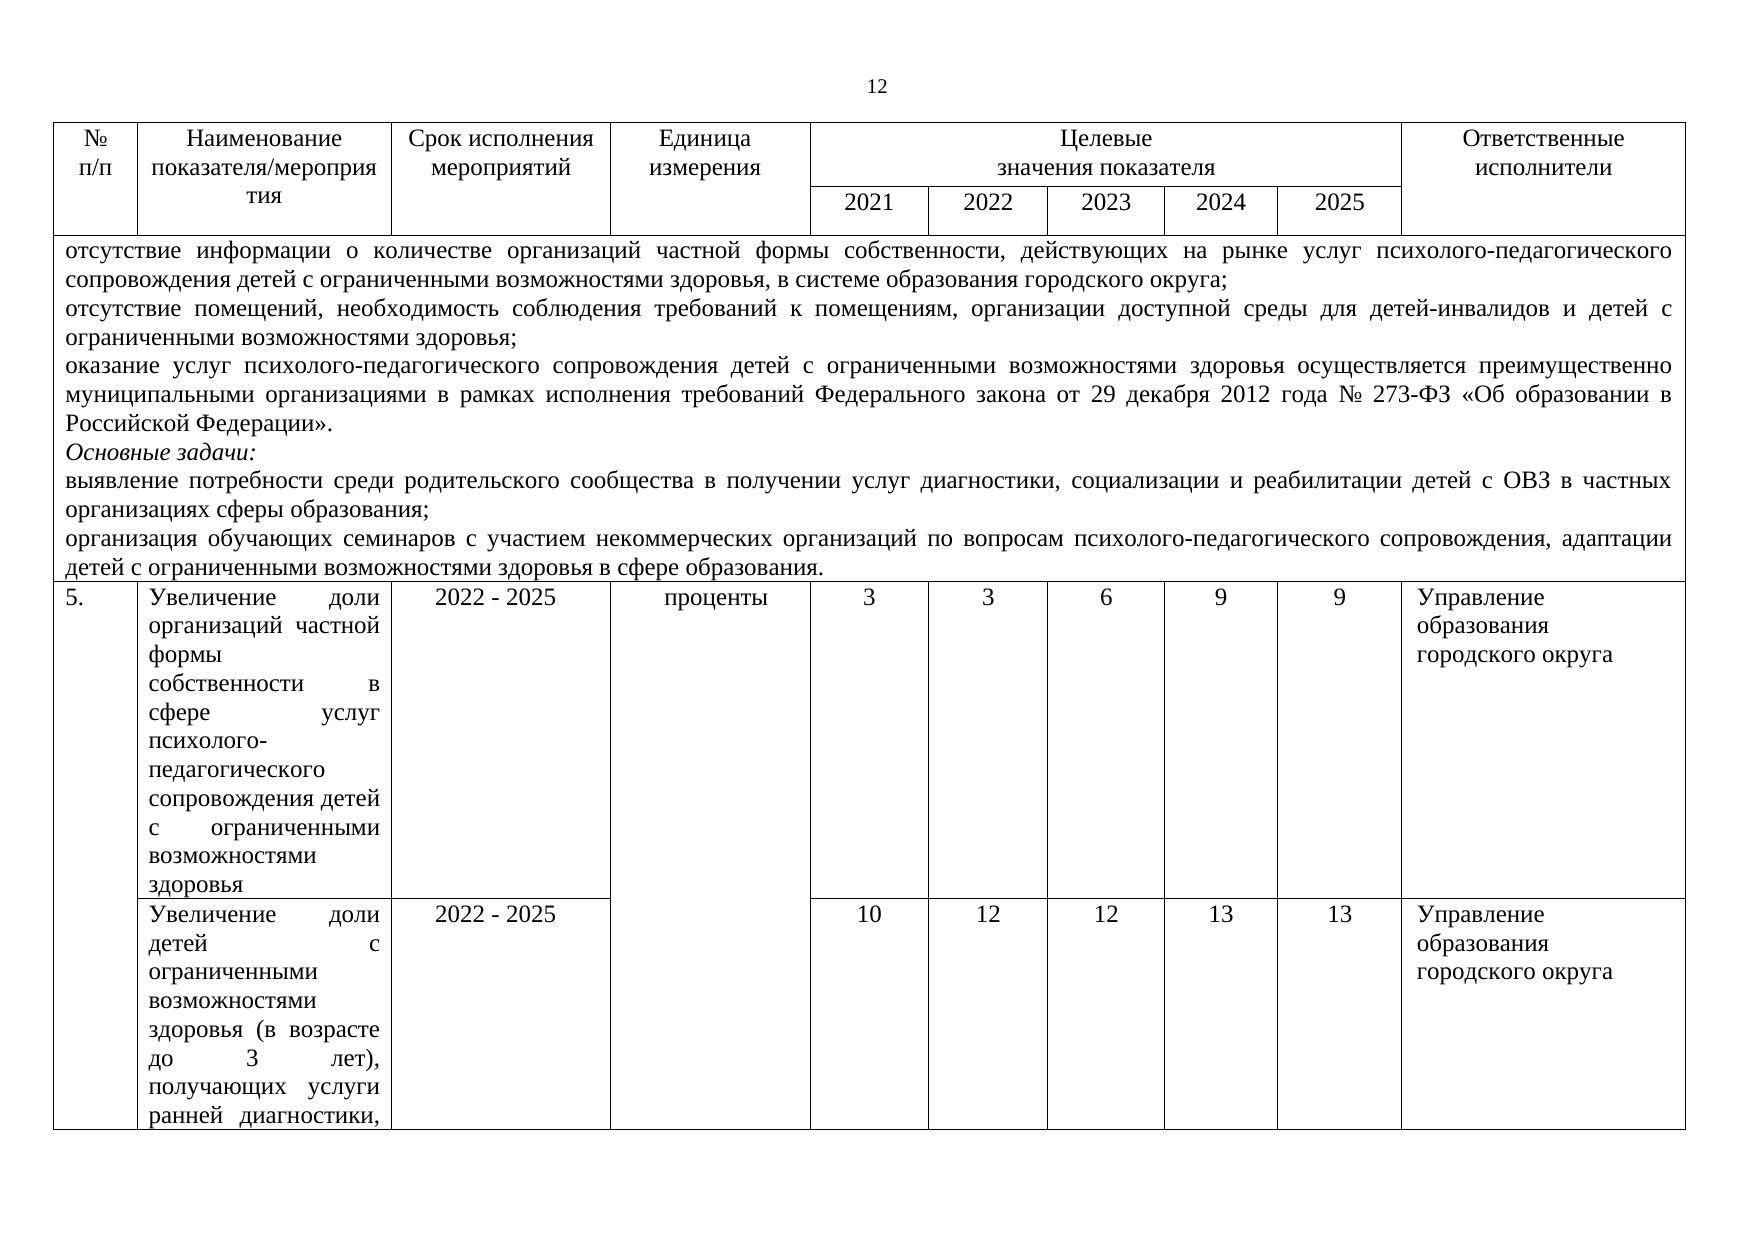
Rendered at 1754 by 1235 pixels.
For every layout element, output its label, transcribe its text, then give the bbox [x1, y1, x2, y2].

table_cell 3 [929, 582, 1047, 898]
table_cell 9 [1165, 582, 1277, 898]
table_cell 2023 [1048, 187, 1164, 234]
table_cell 6 [1048, 582, 1164, 898]
table_cell 2022 - 2025 [392, 899, 610, 1129]
table_header Ответственные исполнители [1402, 123, 1685, 234]
table_header Целевые значения показателя [811, 123, 1401, 186]
table_cell 9 [1278, 582, 1401, 898]
table_cell Управление образования городского округа [1402, 899, 1685, 1129]
table_cell проценты [611, 582, 810, 1129]
table_cell 3 [811, 582, 928, 898]
table_header Единица измерения [611, 123, 810, 234]
table_cell 12 [929, 899, 1047, 1129]
table_cell 2024 [1165, 187, 1277, 234]
table_cell 2022 [929, 187, 1047, 234]
table_cell 13 [1278, 899, 1401, 1129]
table_header Наименование показателя/мероприятия [138, 123, 391, 234]
table_cell Увеличение доли организаций частной формы собственности в сфере услуг психолого-педагогического сопровождения детей с ограниченными возможностями здоровья [138, 582, 391, 898]
table_cell 2021 [811, 187, 928, 234]
table_header № п/п [54, 123, 137, 234]
table_cell Управление образования городского округа [1402, 582, 1685, 898]
table_cell 5. [54, 582, 137, 1129]
table_cell 2022 - 2025 [392, 582, 610, 898]
table_cell 12 [1048, 899, 1164, 1129]
table_cell 13 [1165, 899, 1277, 1129]
table_header Срок исполнения мероприятий [392, 123, 610, 234]
table_cell 2025 [1278, 187, 1401, 234]
table_cell 10 [811, 899, 928, 1129]
